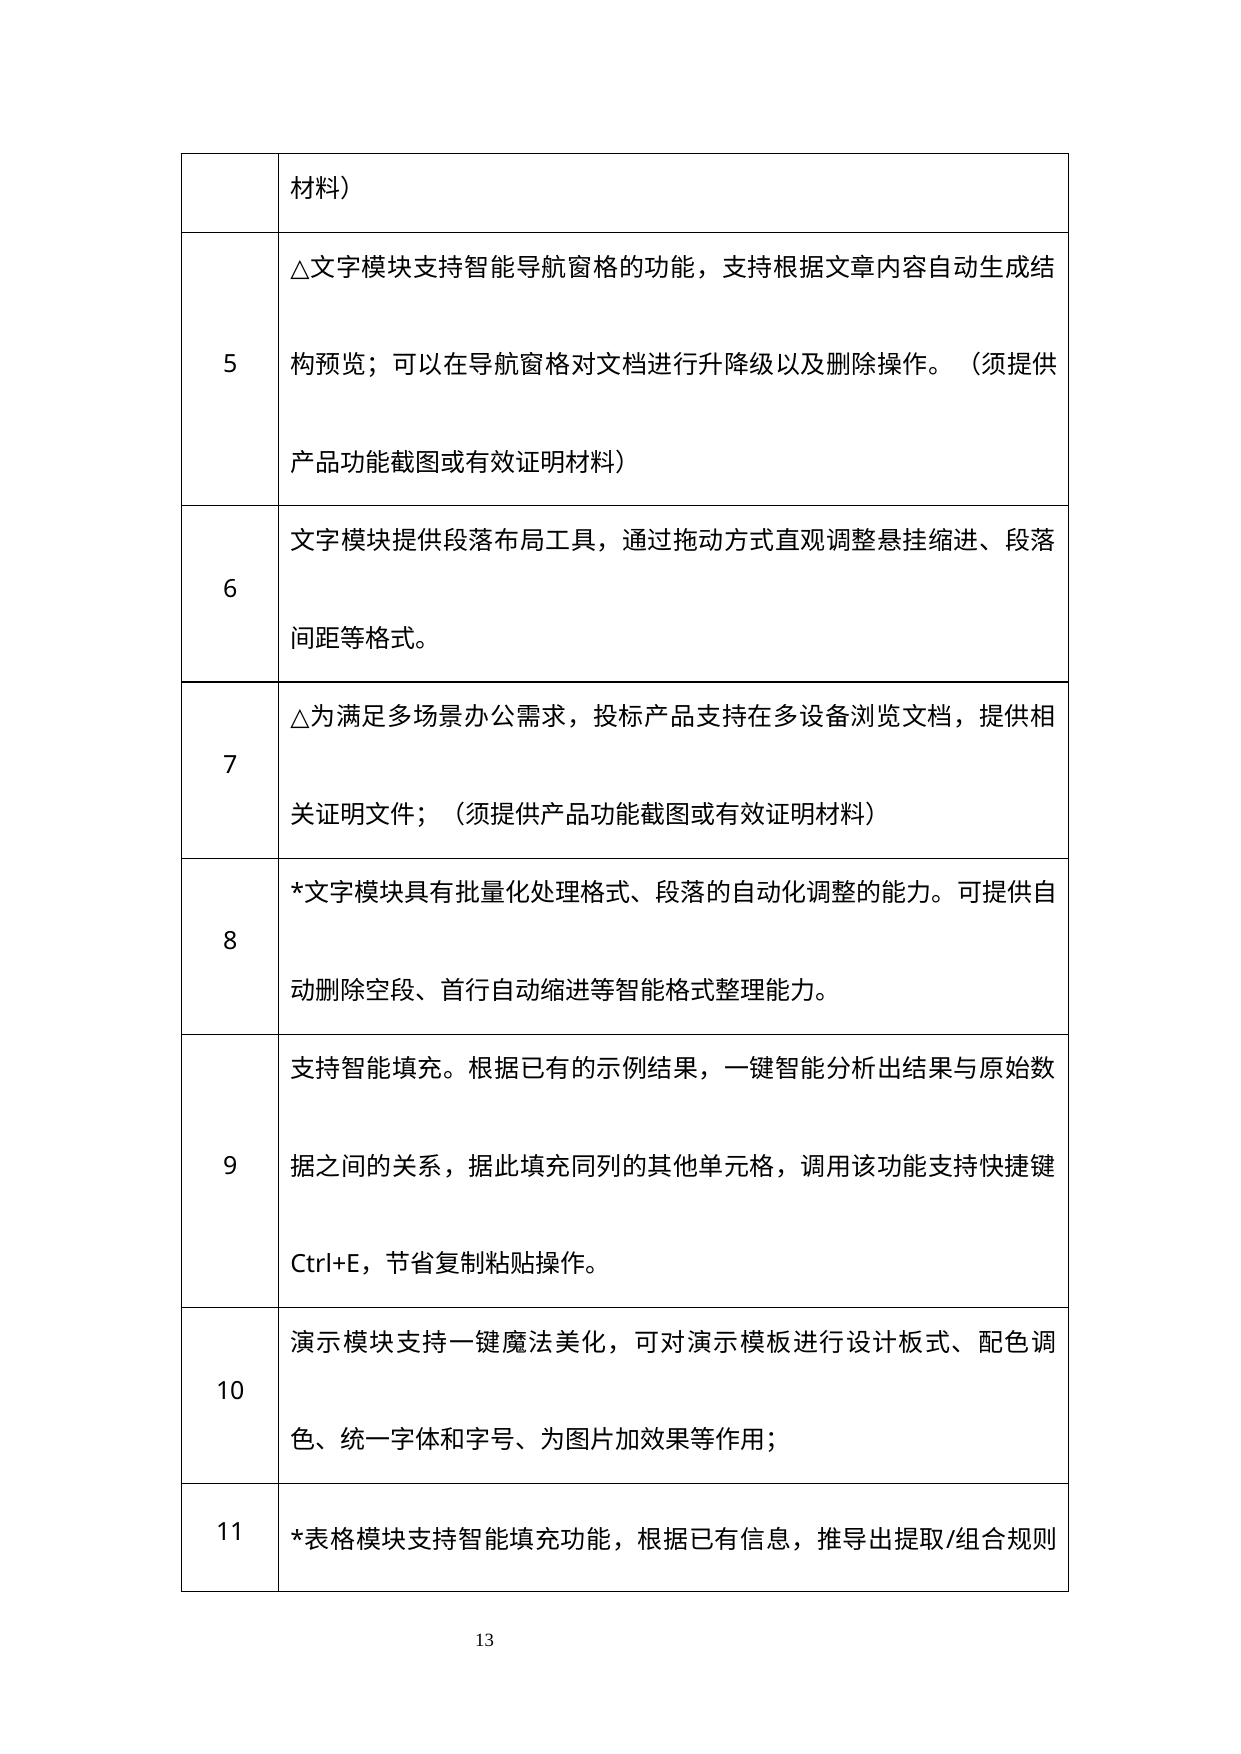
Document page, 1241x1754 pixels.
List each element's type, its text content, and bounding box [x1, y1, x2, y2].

table_cell 5 [182, 233, 278, 505]
table_cell △为满足多场景办公需求，投标产品支持在多设备浏览文档，提供相关证明文件；（须提供产品功能截图或有效证明材料） [279, 683, 1068, 857]
table_cell 11 [182, 1484, 278, 1591]
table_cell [279, 154, 1068, 232]
table_cell 9 [182, 1035, 278, 1307]
table_cell *文字模块具有批量化处理格式、段落的自动化调整的能力。可提供自动删除空段、首行自动缩进等智能格式整理能力。 [279, 859, 1068, 1033]
table_cell 4 [182, 154, 278, 232]
table_cell 文字模块提供段落布局工具，通过拖动方式直观调整悬挂缩进、段落间距等格式。 [279, 506, 1068, 681]
table_cell 支持智能填充。根据已有的示例结果，一键智能分析出结果与原始数据之间的关系，据此填充同列的其他单元格，调用该功能支持快捷键Ctrl+E，节省复制粘贴操作。 [279, 1035, 1068, 1307]
table_cell 8 [182, 859, 278, 1033]
table_cell 演示模块支持一键魔法美化，可对演示模板进行设计板式、配色调色、统一字体和字号、为图片加效果等作用； [279, 1308, 1068, 1483]
table_cell △文字模块支持智能导航窗格的功能，支持根据文章内容自动生成结构预览；可以在导航窗格对文档进行升降级以及删除操作。（须提供产品功能截图或有效证明材料） [279, 233, 1068, 505]
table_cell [279, 1484, 1068, 1591]
table_cell 6 [182, 506, 278, 681]
table_cell 7 [182, 683, 278, 857]
table_cell 10 [182, 1308, 278, 1483]
